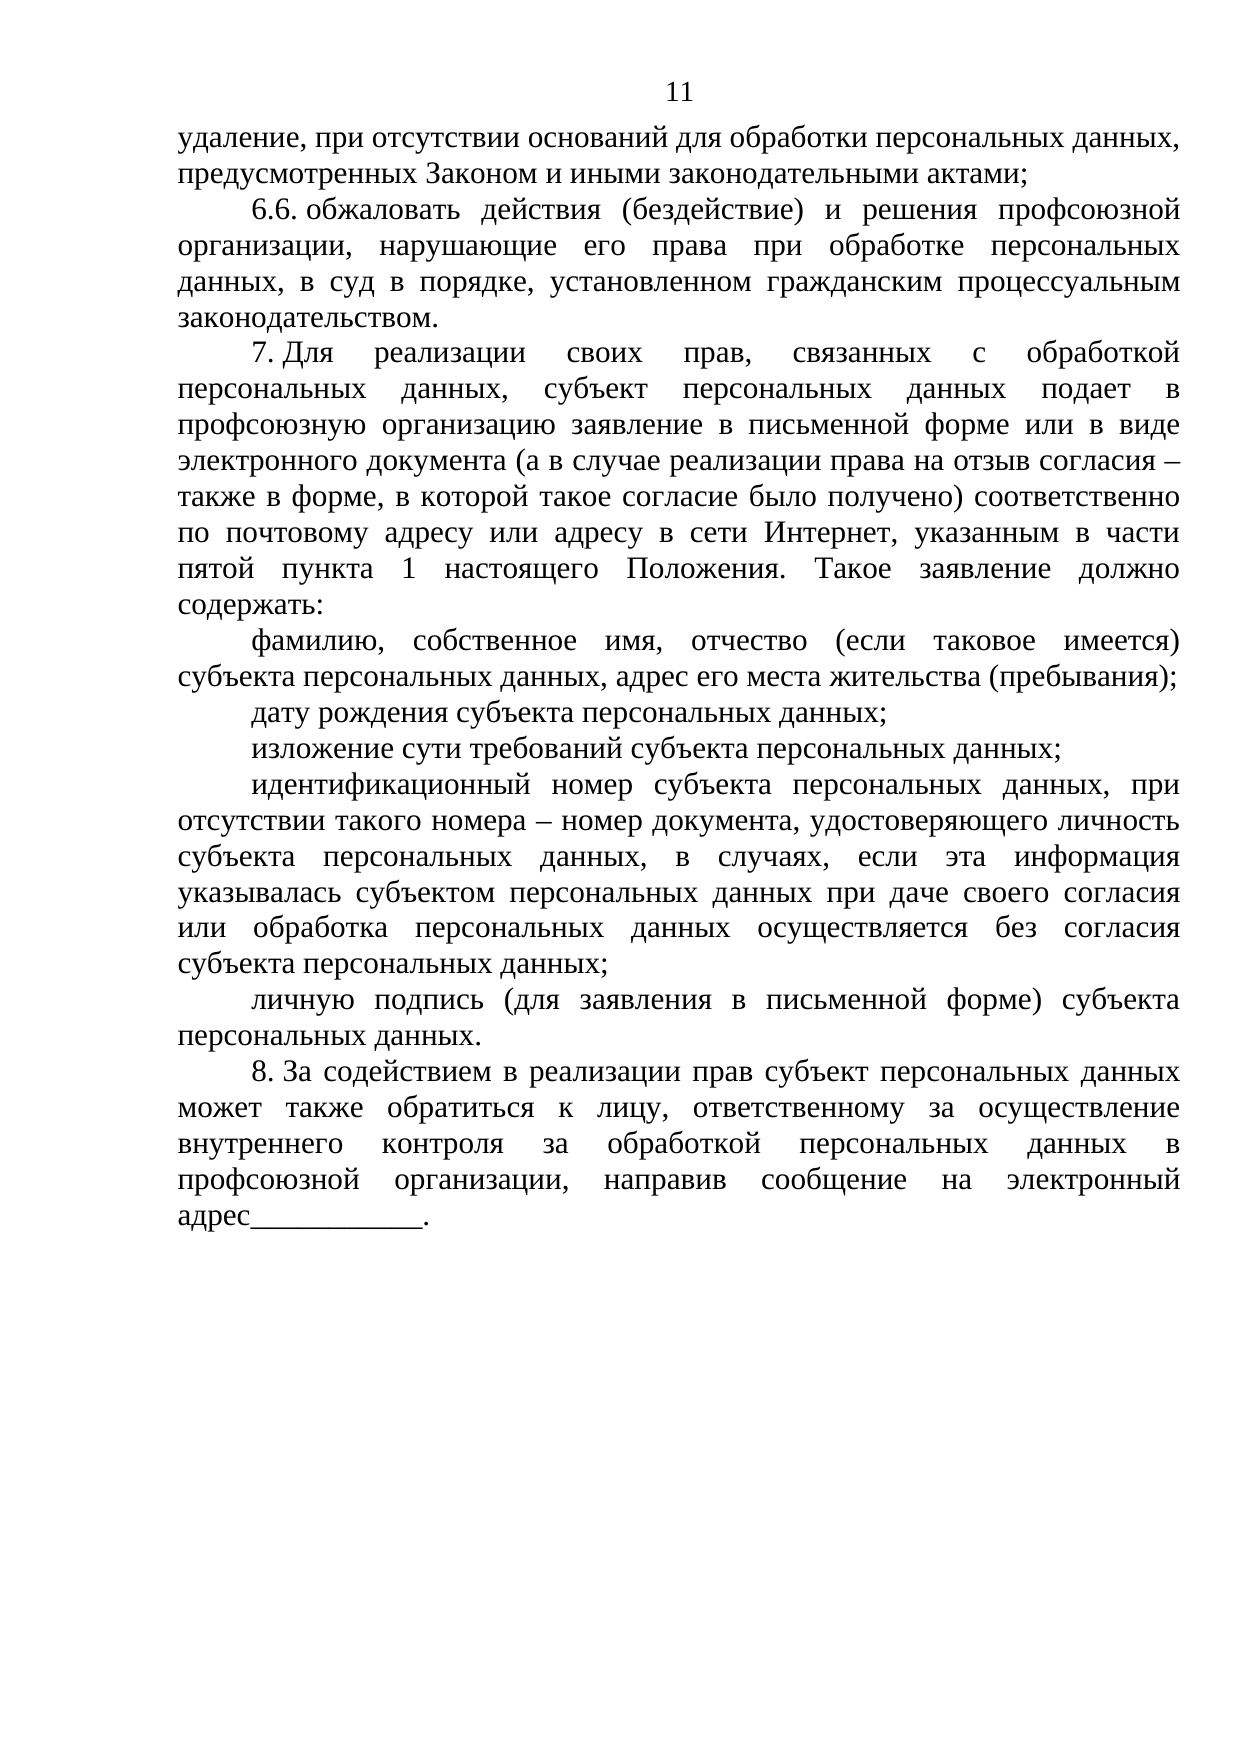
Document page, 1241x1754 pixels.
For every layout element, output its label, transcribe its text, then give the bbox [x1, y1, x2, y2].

text 6.6. обжаловать действия (бездействие) и решения профсоюзной организации, нарушающие его права при обработке персональных данных, в суд в порядке, установленном гражданским процессуальным законодательством. [177, 190, 1181, 334]
text изложение сути требований субъекта персональных данных; [177, 729, 1181, 765]
text 7. Для реализации своих прав, связанных с обработкой персональных данных, субъект персональных данных подает в профсоюзную организацию заявление в письменной форме или в виде электронного документа (а в случае реализации права на отзыв согласия – также в форме, в которой такое согласие было получено) соответственно по почтовому адресу или адресу в сети Интернет, указанным в части пятой пункта 1 настоящего Положения. Такое заявление должно содержать: [177, 334, 1181, 621]
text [177, 118, 1181, 190]
text дату рождения субъекта персональных данных; [177, 693, 1181, 729]
text идентификационный номер субъекта персональных данных, при отсутствии такого номера – номер документа, удостоверяющего личность субъекта персональных данных, в случаях, если эта информация указывалась субъектом персональных данных при даче своего согласия или обработка персональных данных осуществляется без согласия субъекта персональных данных; [177, 765, 1181, 981]
text фамилию, собственное имя, отчество (если таковое имеется) субъекта персональных данных, адрес его места жительства (пребывания); [177, 621, 1181, 693]
text 8. За содействием в реализации прав субъект персональных данных может также обратиться к лицу, ответственному за осуществление внутреннего контроля за обработкой персональных данных в профсоюзной организации, направив сообщение на электронный адрес___________. [177, 1052, 1181, 1232]
text личную подпись (для заявления в письменной форме) субъекта персональных данных. [177, 981, 1181, 1052]
